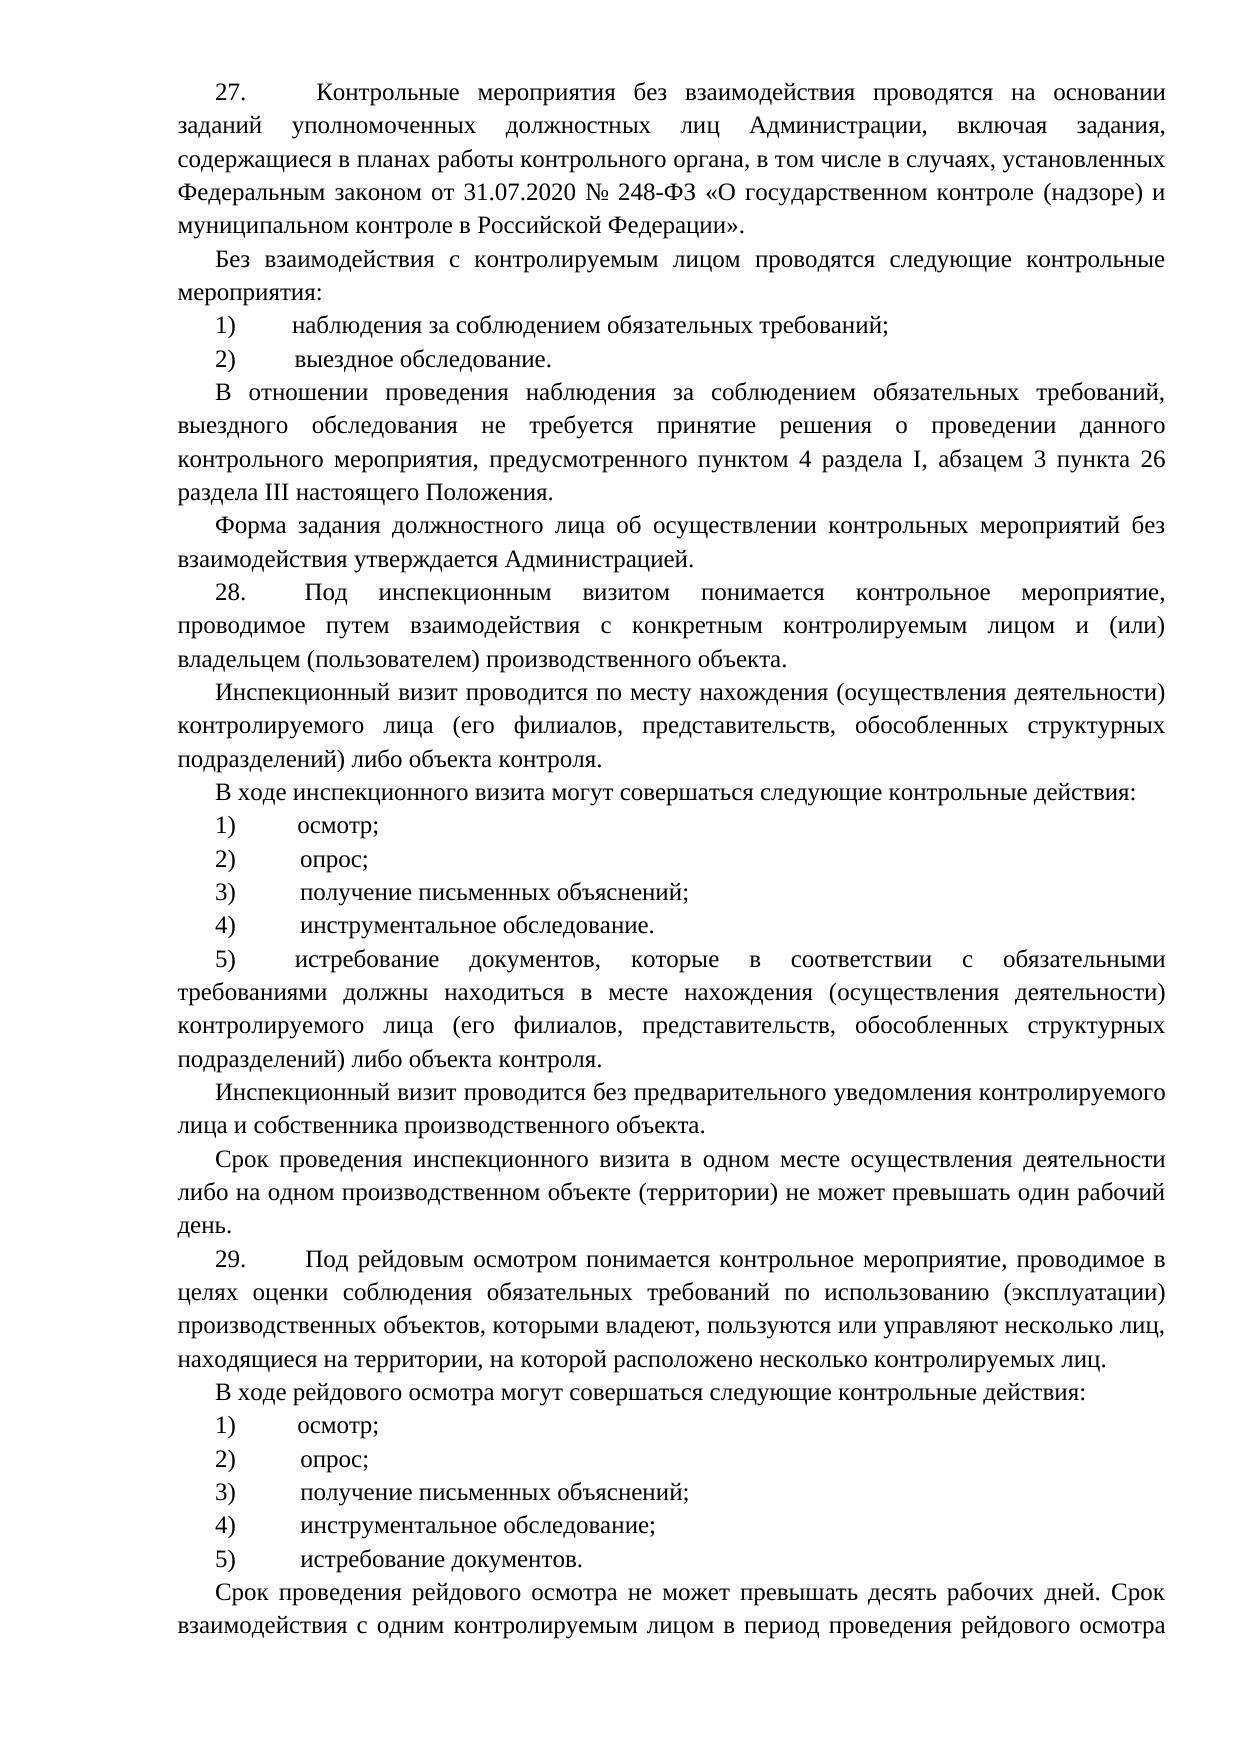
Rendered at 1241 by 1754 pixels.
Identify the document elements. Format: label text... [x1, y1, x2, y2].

list наблюдения за соблюдением обязательных требований; [177, 307, 1166, 341]
text Инспекционный визит проводится без предварительного уведомления контролируемого лица и собственника производственного объекта. [177, 1074, 1166, 1141]
text Срок проведения инспекционного визита в одном месте осуществления деятельности либо на одном производственном объекте (территории) не может превышать один рабочий день. [177, 1141, 1166, 1241]
text Форма задания должностного лица об осуществлении контрольных мероприятий без взаимодействия утверждается Администрацией. [177, 507, 1166, 574]
list получение письменных объяснений; [177, 874, 1166, 907]
list Контрольные мероприятия без взаимодействия проводятся на основании заданий уполномоченных должностных лиц Администрации, включая задания, содержащиеся в планах работы контрольного органа, в том числе в случаях, установленных Федеральным законом от 31.07.2020 № 248-ФЗ «О государственном контроле (надзоре) и муниципальном контроле в Российской Федерации». [177, 74, 1166, 241]
list инструментальное обследование; [177, 1507, 1166, 1541]
list истребование документов, которые в соответствии с обязательными требованиями должны находиться в месте нахождения (осуществления деятельности) контролируемого лица (его филиалов, представительств, обособленных структурных подразделений) либо объекта контроля. [177, 941, 1166, 1074]
list опрос; [177, 841, 1166, 874]
list инструментальное обследование. [177, 907, 1166, 941]
text Без взаимодействия с контролируемым лицом проводятся следующие контрольные мероприятия: [177, 241, 1166, 307]
list опрос; [177, 1441, 1166, 1474]
list получение письменных объяснений; [177, 1474, 1166, 1507]
list Под рейдовым осмотром понимается контрольное мероприятие, проводимое в целях оценки соблюдения обязательных требований по использованию (эксплуатации) производственных объектов, которыми владеют, пользуются или управляют несколько лиц, находящиеся на территории, на которой расположено несколько контролируемых лиц. [177, 1241, 1166, 1374]
list Под инспекционным визитом понимается контрольное мероприятие, проводимое путем взаимодействия с конкретным контролируемым лицом и (или) владельцем (пользователем) производственного объекта. [177, 574, 1166, 674]
text В ходе инспекционного визита могут совершаться следующие контрольные действия: [177, 774, 1166, 807]
list осмотр; [177, 807, 1166, 841]
text В ходе рейдового осмотра могут совершаться следующие контрольные действия: [177, 1374, 1166, 1407]
text Инспекционный визит проводится по месту нахождения (осуществления деятельности) контролируемого лица (его филиалов, представительств, обособленных структурных подразделений) либо объекта контроля. [177, 674, 1166, 774]
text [177, 1574, 1166, 1641]
list осмотр; [177, 1407, 1166, 1441]
list истребование документов. [177, 1541, 1166, 1574]
text В отношении проведения наблюдения за соблюдением обязательных требований, выездного обследования не требуется принятие решения о проведении данного контрольного мероприятия, предусмотренного пунктом 4 раздела I, абзацем 3 пункта 26 раздела III настоящего Положения. [177, 374, 1166, 507]
list выездное обследование. [177, 341, 1166, 374]
